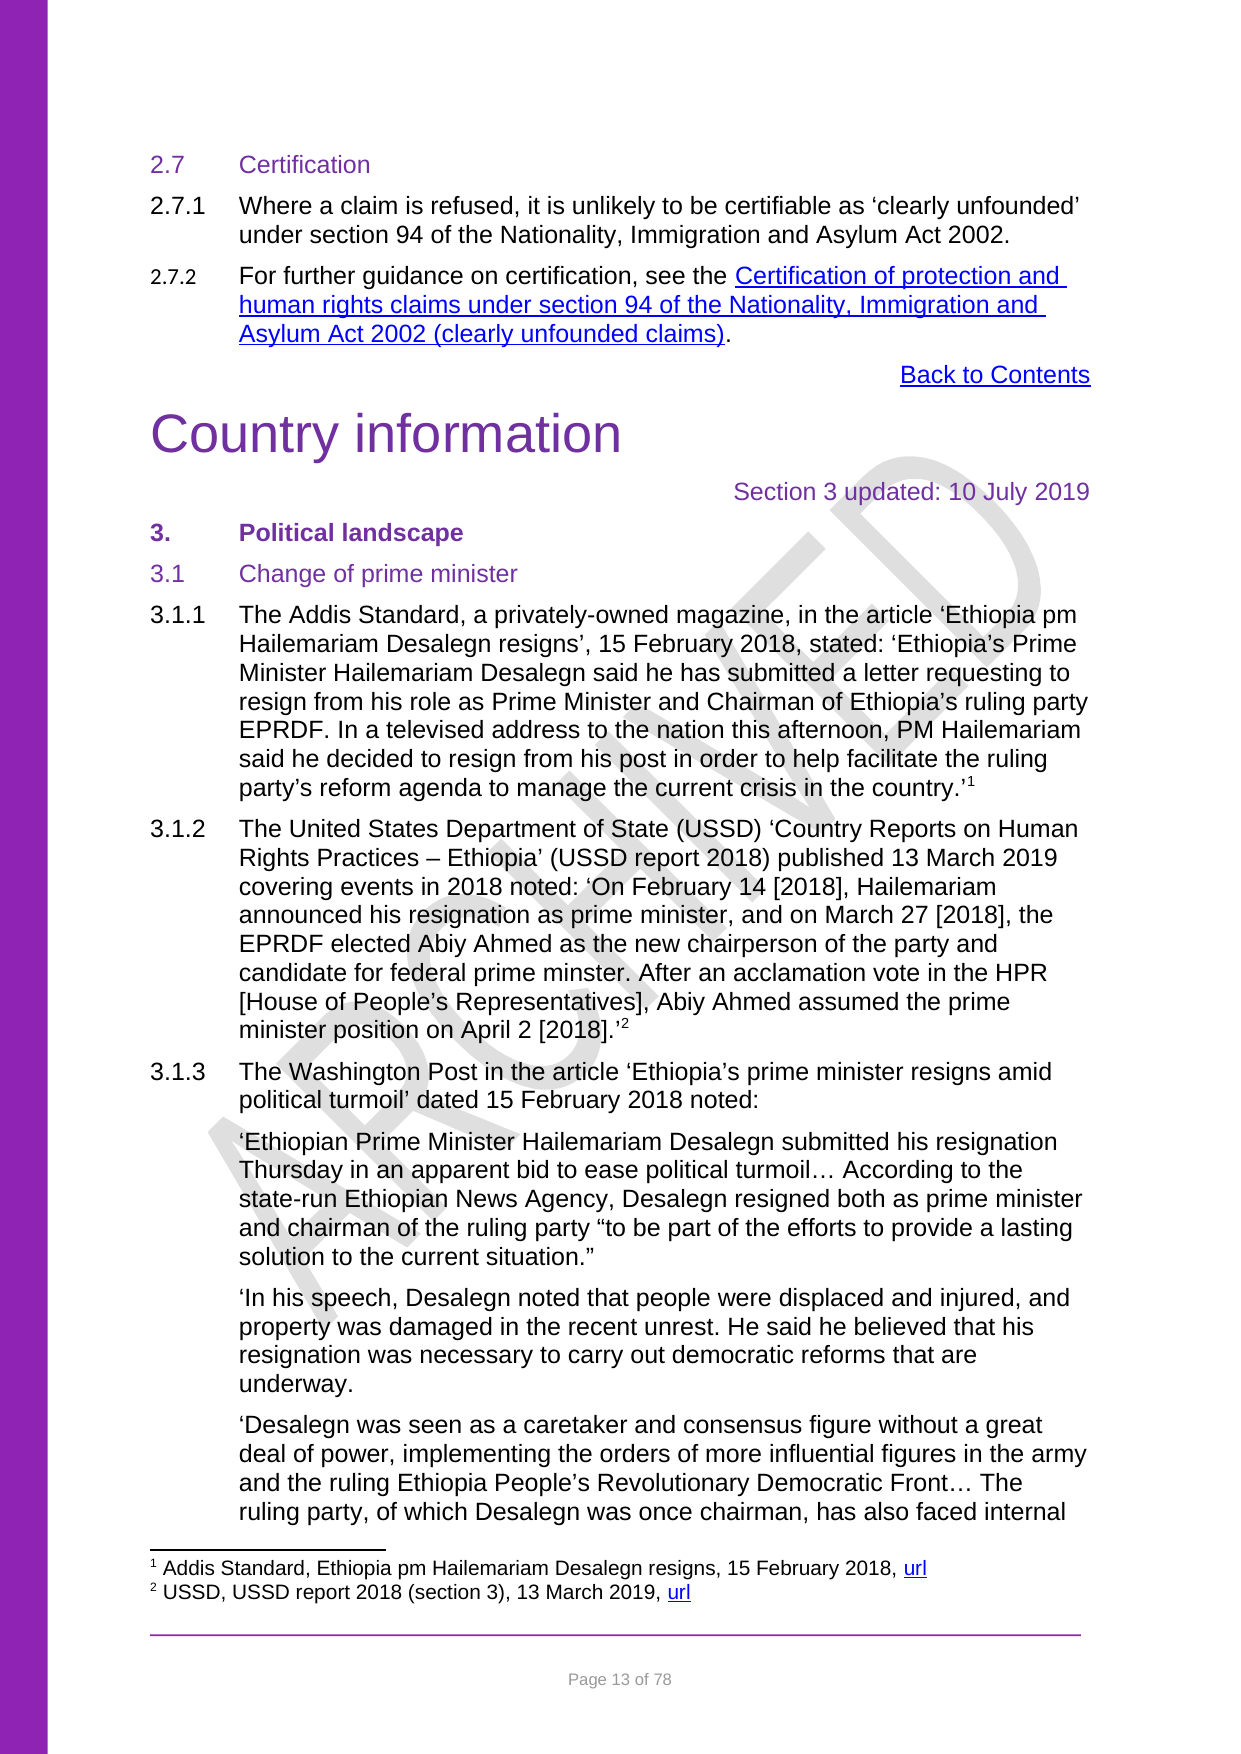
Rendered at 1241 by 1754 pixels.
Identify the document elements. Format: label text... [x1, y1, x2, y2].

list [239, 1410, 1090, 1525]
list The United States Department of State (USSD) ‘Country Reports on Human Rights Practices – Ethiopia’ (USSD report 2018) published 13 March 2019 covering events in 2018 noted: ‘On February 14 [2018], Hailemariam announced his resignation as prime minister, and on March 27 [2018], the EPRDF elected Abiy Ahmed as the new chairperson of the party and candidate for federal prime minster. After an acclamation vote in the HPR [House of People’s Representatives], Abiy Ahmed assumed the prime minister position on April 2 [2018].’ [150, 814, 1090, 1044]
list The Washington Post in the article ‘Ethiopia’s prime minister resigns amid political turmoil’ dated 15 February 2018 noted: [150, 1056, 1090, 1114]
list Where a claim is refused, it is unlikely to be certifiable as ‘clearly unfounded’ under section 94 of the Nationality, Immigration and Asylum Act 2002. [150, 191, 1090, 249]
list The Addis Standard, a privately-owned magazine, in the article ‘Ethiopia pm Hailemariam Desalegn resigns’, 15 February 2018, stated: ‘Ethiopia’s Prime Minister Hailemariam Desalegn said he has submitted a letter requesting to resign from his role as Prime Minister and Chairman of Ethiopia’s ruling party EPRDF. In a televised address to the nation this afternoon, PM Hailemariam said he decided to resign from his post in order to help facilitate the ruling party’s reform agenda to manage the current crisis in the country.’ [150, 600, 1090, 801]
subtitle Change of prime minister [150, 559, 1090, 588]
list ‘Ethiopian Prime Minister Hailemariam Desalegn submitted his resignation Thursday in an apparent bid to ease political turmoil… According to the state-run Ethiopian News Agency, Desalegn resigned both as prime minister and chairman of the ruling party “to be part of the efforts to provide a lasting solution to the current situation.” [239, 1126, 1090, 1270]
list For further guidance on certification, see the Certification of protection and human rights claims under section 94 of the Nationality, Immigration and Asylum Act 2002 (clearly unfounded claims). [150, 261, 1090, 348]
subtitle Political landscape [150, 518, 1090, 546]
subtitle Certification [150, 150, 1090, 179]
list ‘In his speech, Desalegn noted that people were displaced and injured, and property was damaged in the recent unrest. He said he believed that his resignation was necessary to carry out democratic reforms that are underway. [239, 1283, 1090, 1398]
text Back to Contents [150, 360, 1090, 389]
text Section 3 updated: 10 July 2019 [150, 476, 1090, 505]
subtitle Country information [150, 402, 1090, 464]
